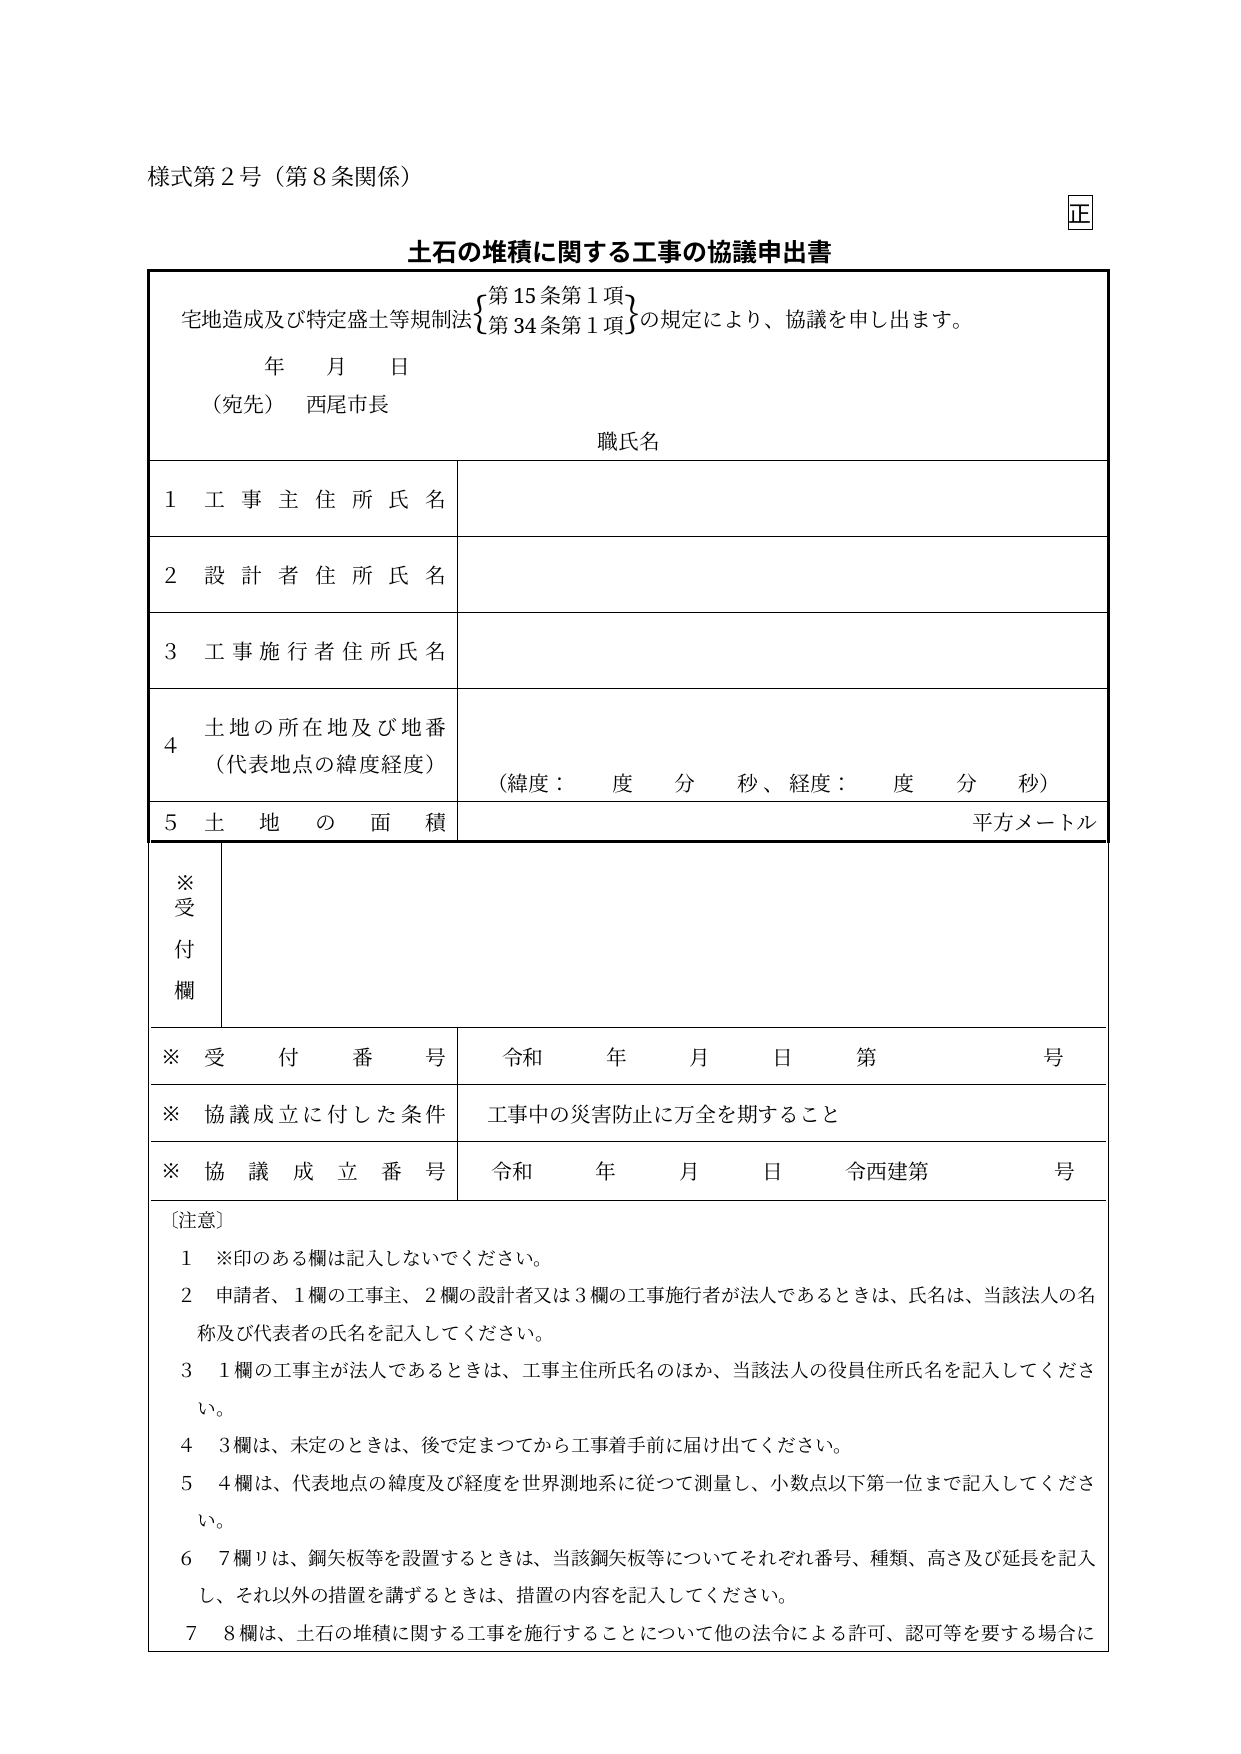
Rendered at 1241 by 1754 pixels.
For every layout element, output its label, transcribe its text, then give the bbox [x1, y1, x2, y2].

table_cell （緯度： 度 分 秒 、 経度： 度 分 秒） [458, 689, 1107, 801]
table_cell 協議成立に付した条件 [193, 1085, 457, 1141]
table_cell [222, 840, 1108, 1027]
table_cell 設計者住所氏名 [193, 537, 457, 612]
table_cell ３ [150, 613, 193, 688]
table_cell ５ [150, 802, 193, 840]
text 様式第２号（第８条関係） [148, 156, 1092, 194]
table_cell １ [150, 461, 193, 536]
table_cell 工事施行者住所氏名 [193, 613, 457, 688]
table_cell ※受 付 欄 [149, 840, 221, 1027]
table_cell 土地の所在地及び地番 （代表地点の緯度経度） [193, 689, 457, 801]
text 土石の堆積に関する工事の協議申出書 [148, 231, 1092, 269]
table_cell 令和 年 月 日 第 号 [458, 1027, 1108, 1084]
table_cell ※ [149, 1027, 193, 1084]
table_cell [458, 613, 1107, 688]
text 正 [148, 194, 1092, 231]
table_cell 工事中の災害防止に万全を期すること [458, 1084, 1108, 1141]
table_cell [149, 1200, 1108, 1651]
table_cell ※ [149, 1141, 193, 1200]
table_cell 土地の面積 [193, 802, 457, 840]
table_cell 平方メートル [458, 802, 1107, 840]
table_cell ※ [149, 1084, 193, 1141]
table_cell 工事主住所氏名 [193, 461, 457, 536]
table_header 宅地造成及び特定盛土等規制法第15条第１項第34条第１項の規定により、協議を申し出ます。 年 月 日 （宛先） 西尾市長 職氏名 [150, 272, 1107, 459]
table_cell 協議成立番号 [193, 1142, 457, 1200]
table_cell ４ [150, 689, 193, 801]
table_cell ２ [150, 537, 193, 612]
table_cell [458, 537, 1107, 612]
table_cell [458, 461, 1107, 536]
table_cell 令和 年 月 日 令西建第 号 [458, 1141, 1108, 1200]
table_cell 受付番号 [193, 1028, 457, 1084]
